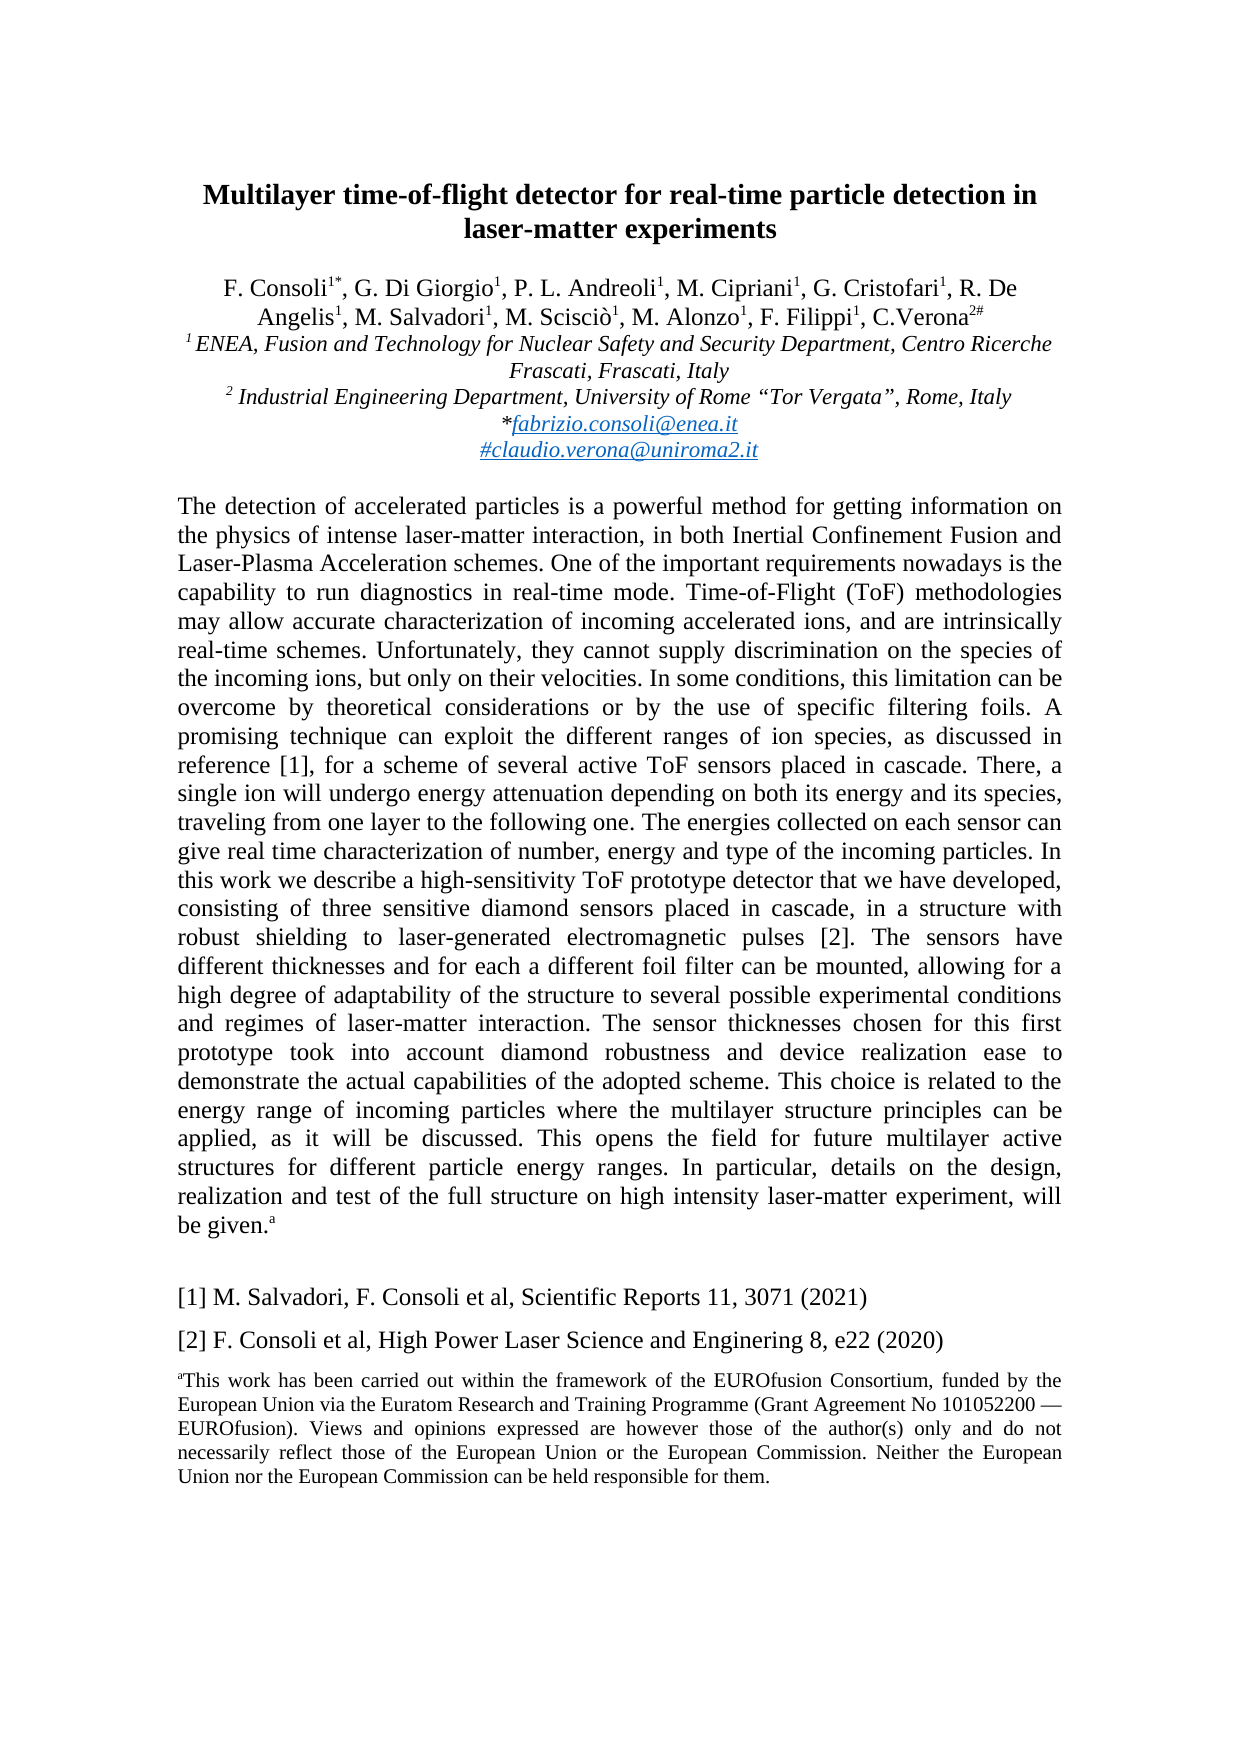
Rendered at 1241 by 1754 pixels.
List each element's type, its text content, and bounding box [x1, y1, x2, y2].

text 2 Industrial Engineering Department, University of Rome “Tor Vergata”, Rome, Italy [177, 383, 1063, 409]
text The detection of accelerated particles is a powerful method for getting information on the physics of intense laser-matter interaction, in both Inertial Confinement Fusion and Laser-Plasma Acceleration schemes. One of the important requirements nowadays is the capability to run diagnostics in real-time mode. Time-of-Flight (ToF) methodologies may allow accurate characterization of incoming accelerated ions, and are intrinsically real-time schemes. Unfortunately, they cannot supply discrimination on the species of the incoming ions, but only on their velocities. In some conditions, this limitation can be overcome by theoretical considerations or by the use of specific filtering foils. A promising technique can exploit the different ranges of ion species, as discussed in reference [1], for a scheme of several active ToF sensors placed in cascade. There, a single ion will undergo energy attenuation depending on both its energy and its species, traveling from one layer to the following one. The energies collected on each sensor can give real time characterization of number, energy and type of the incoming particles. In this work we describe a high-sensitivity ToF prototype detector that we have developed, consisting of three sensitive diamond sensors placed in cascade, in a structure with robust shielding to laser-generated electromagnetic pulses [2]. The sensors have different thicknesses and for each a different foil filter can be mounted, allowing for a high degree of adaptability of the structure to several possible experimental conditions and regimes of laser-matter interaction. The sensor thicknesses chosen for this first prototype took into account diamond robustness and device realization ease to demonstrate the actual capabilities of the adopted scheme. This choice is related to the energy range of incoming particles where the multilayer structure principles can be applied, as it will be discussed. This opens the field for future multilayer active structures for different particle energy ranges. In particular, details on the design, realization and test of the full structure on high intensity laser-matter experiment, will be given.a [177, 491, 1063, 1238]
text *fabrizio.consoli@enea.it [177, 409, 1063, 436]
text [2] F. Consoli et al, High Power Laser Science and Enginering 8, e22 (2020) [177, 1325, 1063, 1353]
text F. Consoli1*, G. Di Giorgio1, P. L. Andreoli1, M. Cipriani1, G. Cristofari1, R. De Angelis1, M. Salvadori1, M. Scisciò1, M. Alonzo1, F. Filippi1, C.Verona2# [177, 273, 1063, 331]
text Multilayer time-of-flight detector for real-time particle detection in laser-matter experiments [177, 177, 1063, 244]
text [1] M. Salvadori, F. Consoli et al, Scientific Reports 11, 3071 (2021) [177, 1282, 1063, 1310]
text aThis work has been carried out within the framework of the EUROfusion Consortium, funded by the European Union via the Euratom Research and Training Programme (Grant Agreement No 101052200 — EUROfusion). Views and opinions expressed are however those of the author(s) only and do not necessarily reflect those of the European Union or the European Commission. Neither the European Union nor the European Commission can be held responsible for them. [177, 1368, 1063, 1488]
text #claudio.verona@uniroma2.it [177, 436, 1063, 462]
text 1 ENEA, Fusion and Technology for Nuclear Safety and Security Department, Centro Ricerche Frascati, Frascati, Italy [177, 331, 1063, 383]
